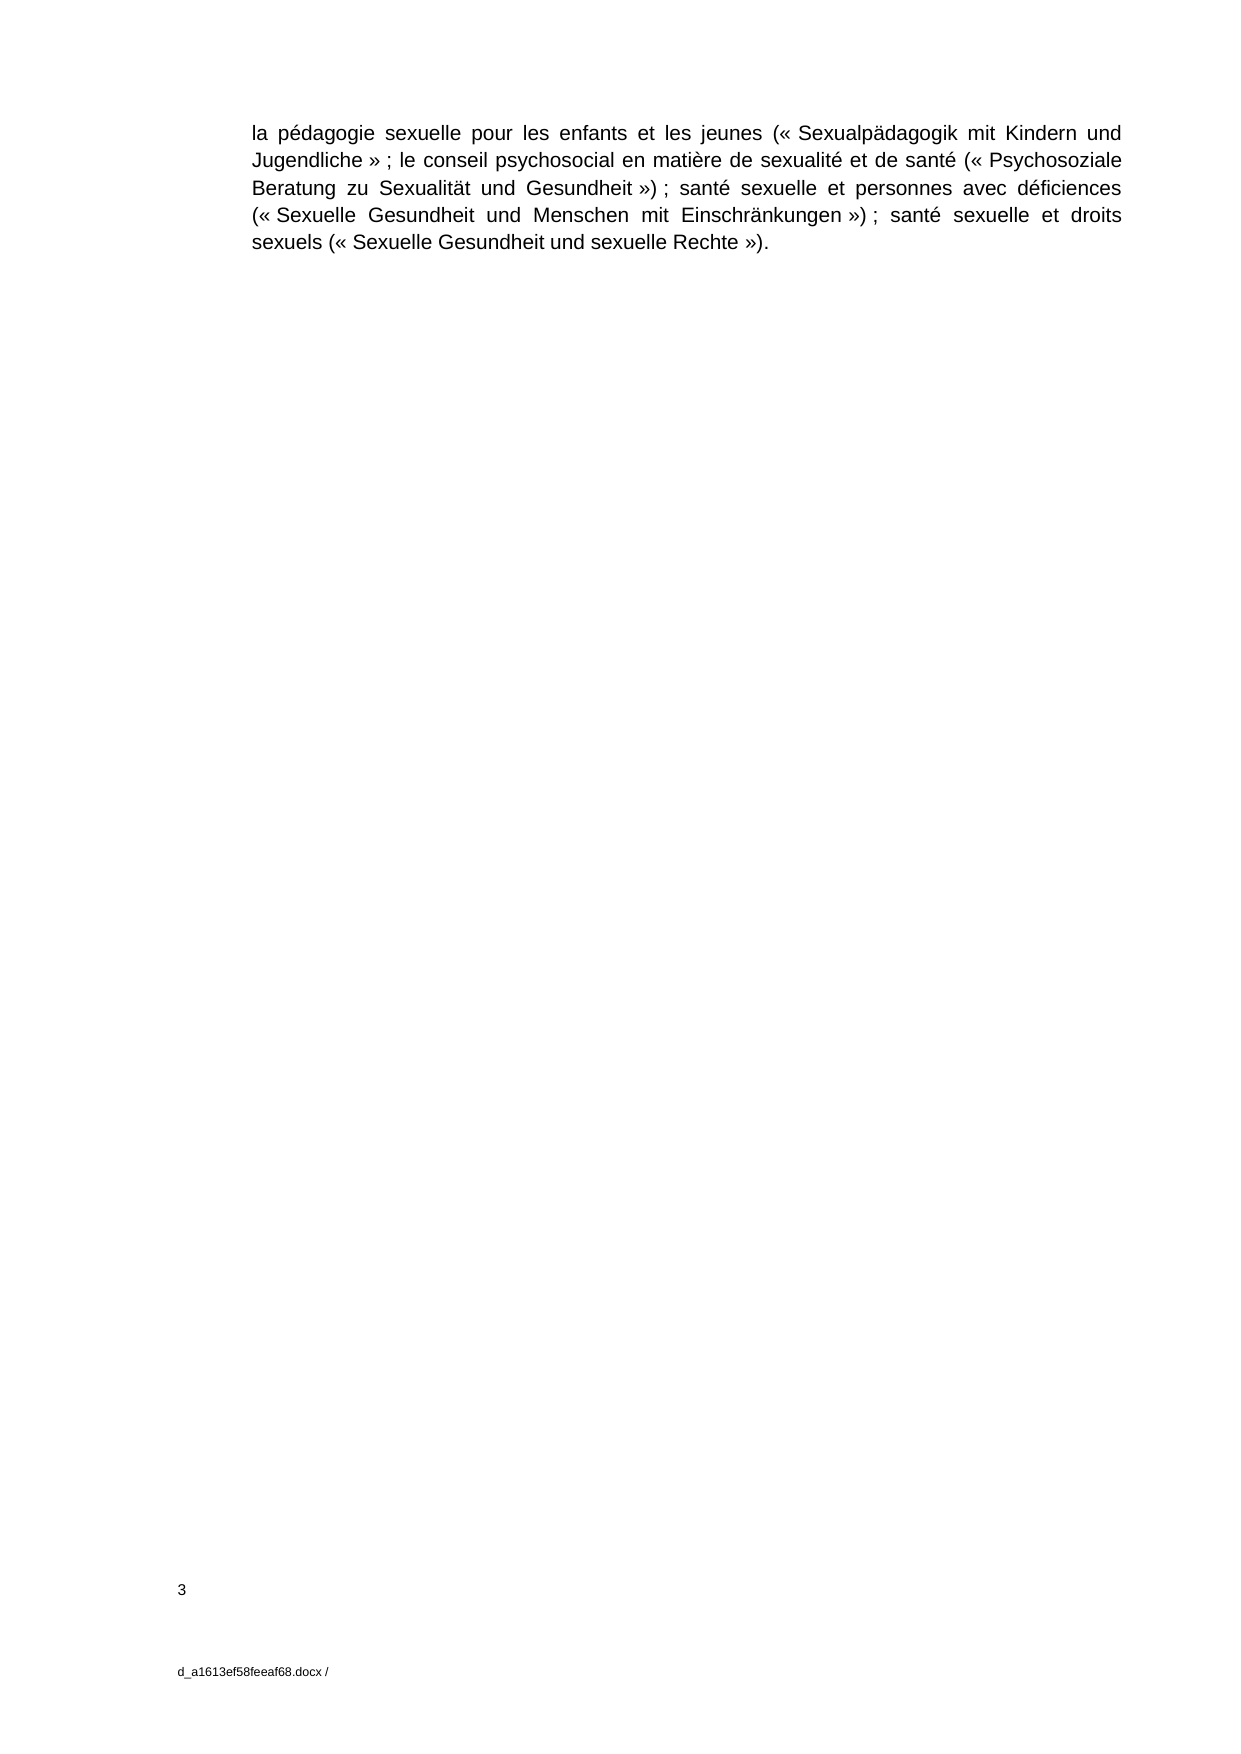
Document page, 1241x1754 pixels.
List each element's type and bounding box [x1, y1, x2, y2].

list [214, 118, 1122, 253]
